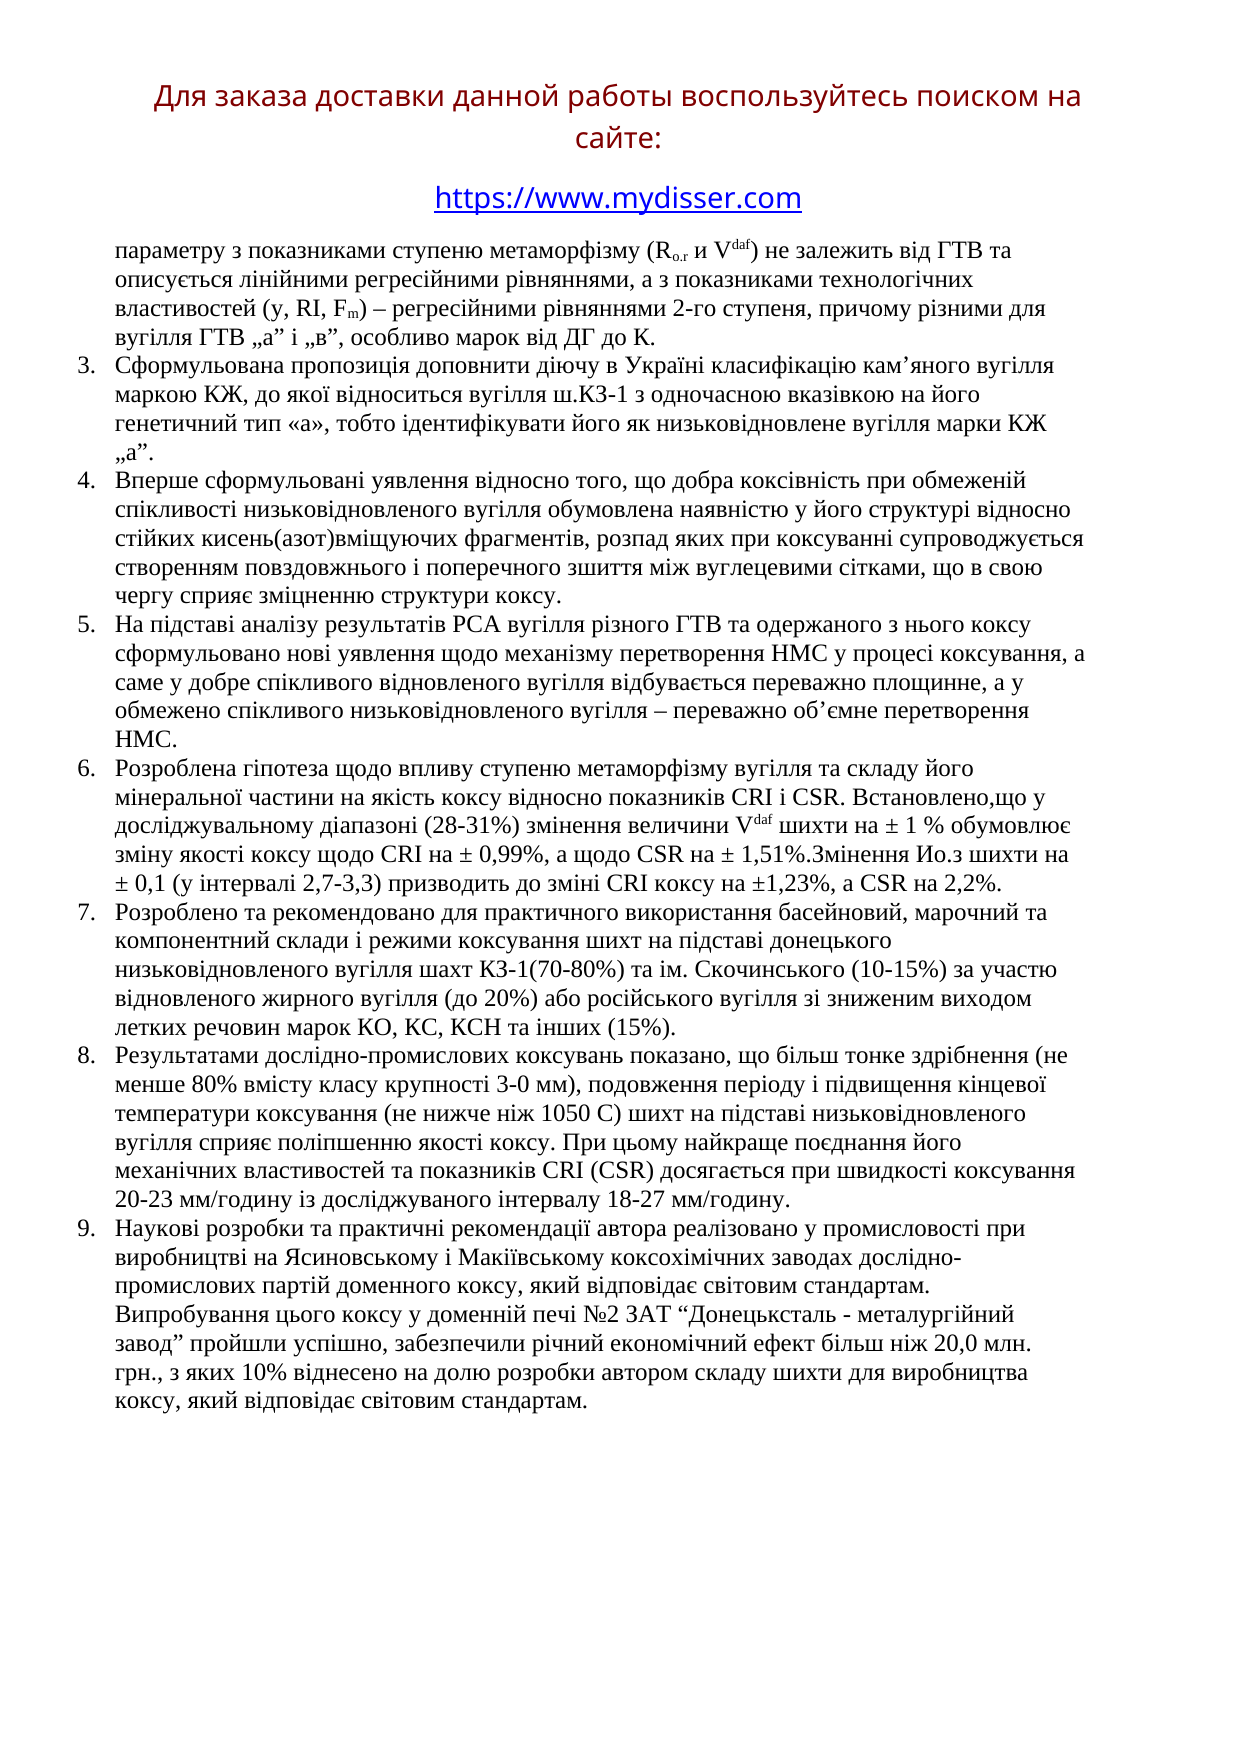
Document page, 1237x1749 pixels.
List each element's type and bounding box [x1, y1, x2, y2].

table_cell [40, 236, 1086, 1443]
